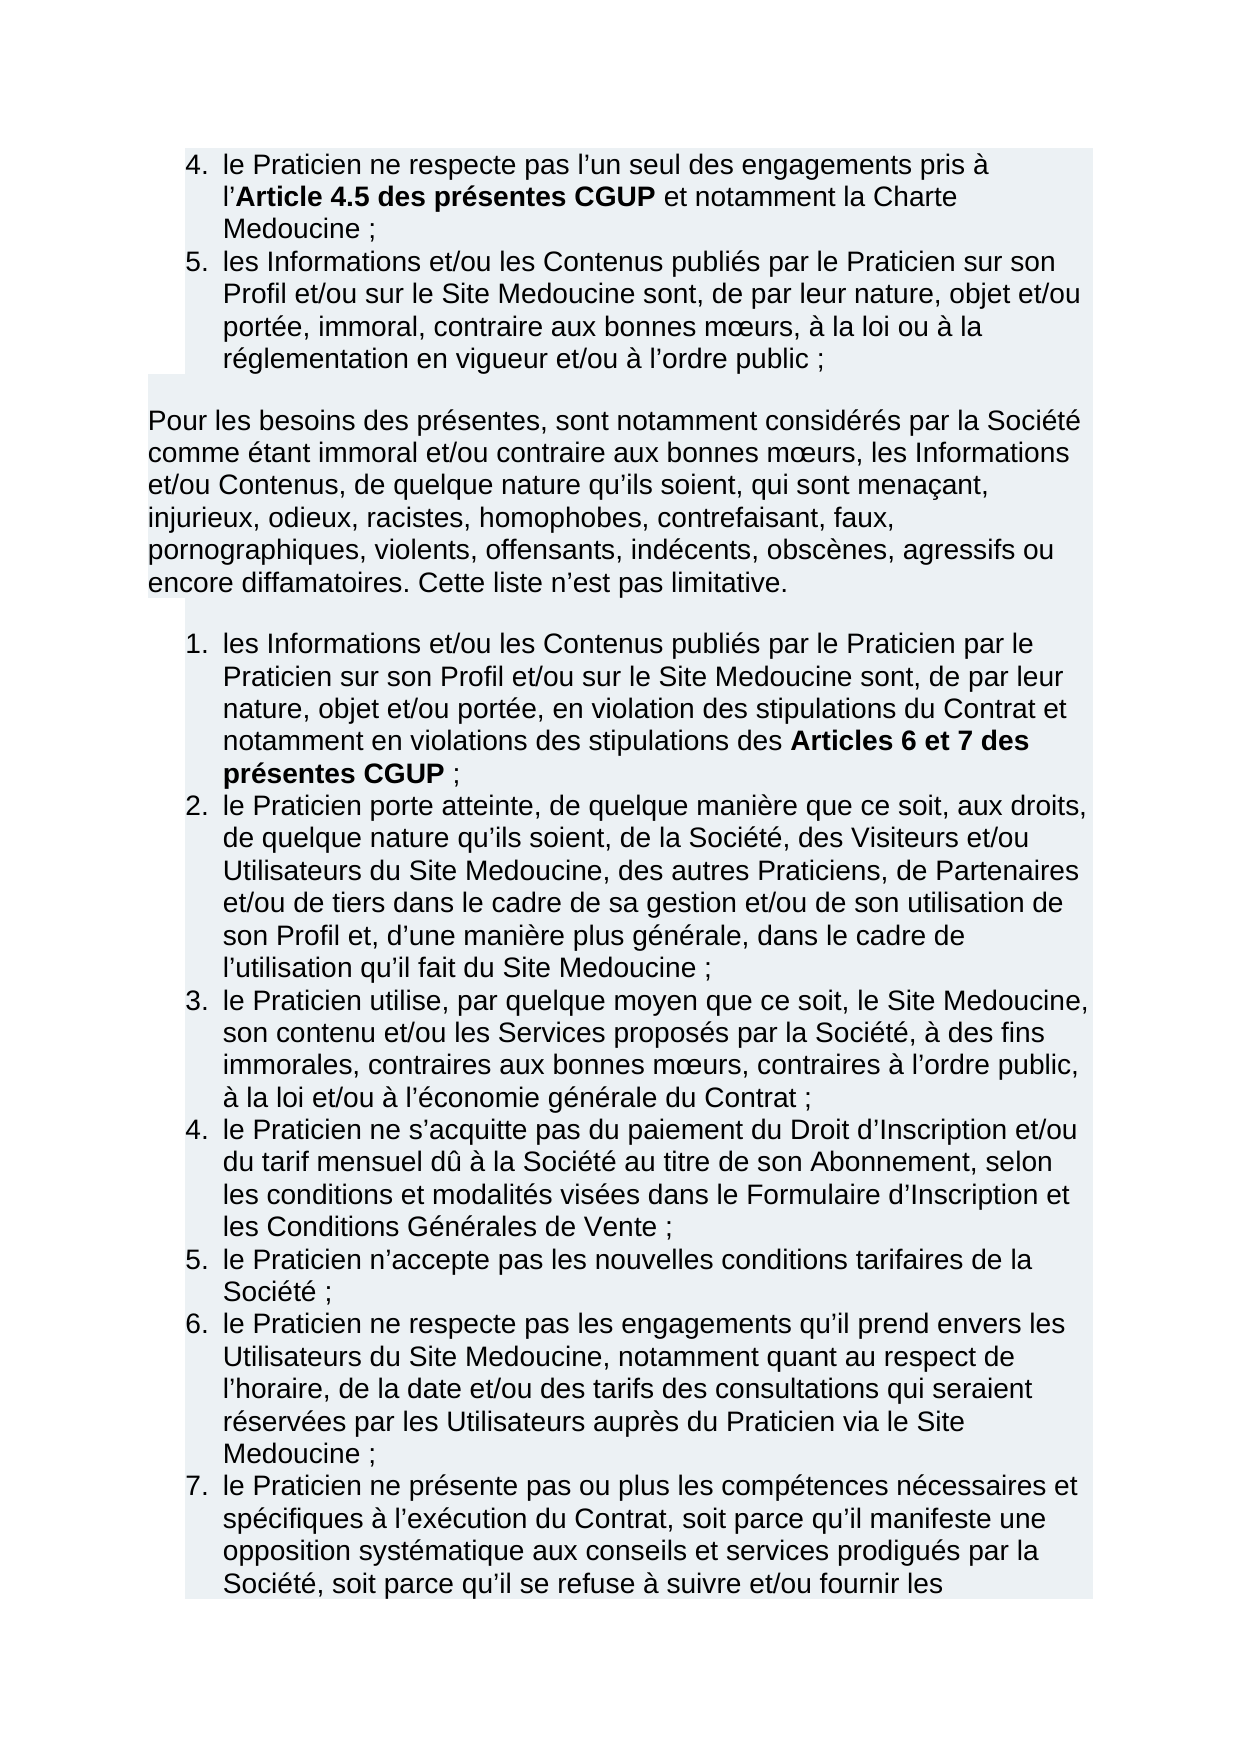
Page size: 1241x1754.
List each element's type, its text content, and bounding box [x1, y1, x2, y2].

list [185, 1469, 1093, 1599]
list le Praticien ne respecte pas les engagements qu’il prend envers les Utilisateurs du Site Medoucine, notamment quant au respect de l’horaire, de la date et/ou des tarifs des consultations qui seraient réservées par les Utilisateurs auprès du Praticien via le Site Medoucine ; [185, 1307, 1093, 1469]
list le Praticien porte atteinte, de quelque manière que ce soit, aux droits, de quelque nature qu’ils soient, de la Société, des Visiteurs et/ou Utilisateurs du Site Medoucine, des autres Praticiens, de Partenaires et/ou de tiers dans le cadre de sa gestion et/ou de son utilisation de son Profil et, d’une manière plus générale, dans le cadre de l’utilisation qu’il fait du Site Medoucine ; [185, 789, 1093, 983]
list le Praticien utilise, par quelque moyen que ce soit, le Site Medoucine, son contenu et/ou les Services proposés par la Société, à des fins immorales, contraires aux bonnes mœurs, contraires à l’ordre public, à la loi et/ou à l’économie générale du Contrat ; [185, 983, 1093, 1113]
list le Praticien ne s’acquitte pas du paiement du Droit d’Inscription et/ou du tarif mensuel dû à la Société au titre de son Abonnement, selon les conditions et modalités visées dans le Formulaire d’Inscription et les Conditions Générales de Vente ; [185, 1113, 1093, 1243]
list le Praticien ne respecte pas l’un seul des engagements pris à l’Article 4.5 des présentes CGUP et notamment la Charte Medoucine ; [185, 148, 1093, 245]
list les Informations et/ou les Contenus publiés par le Praticien sur son Profil et/ou sur le Site Medoucine sont, de par leur nature, objet et/ou portée, immoral, contraire aux bonnes mœurs, à la loi ou à la réglementation en vigueur et/ou à l’ordre public ; [185, 245, 1093, 374]
text Pour les besoins des présentes, sont notamment considérés par la Société comme étant immoral et/ou contraire aux bonnes mœurs, les Informations et/ou Contenus, de quelque nature qu’ils soient, qui sont menaçant, injurieux, odieux, racistes, homophobes, contrefaisant, faux, pornographiques, violents, offensants, indécents, obscènes, agressifs ou encore diffamatoires. Cette liste n’est pas limitative. [148, 403, 1093, 598]
list les Informations et/ou les Contenus publiés par le Praticien par le Praticien sur son Profil et/ou sur le Site Medoucine sont, de par leur nature, objet et/ou portée, en violation des stipulations du Contrat et notamment en violations des stipulations des Articles 6 et 7 des présentes CGUP ; [185, 627, 1093, 789]
list le Praticien n’accepte pas les nouvelles conditions tarifaires de la Société ; [185, 1243, 1093, 1307]
